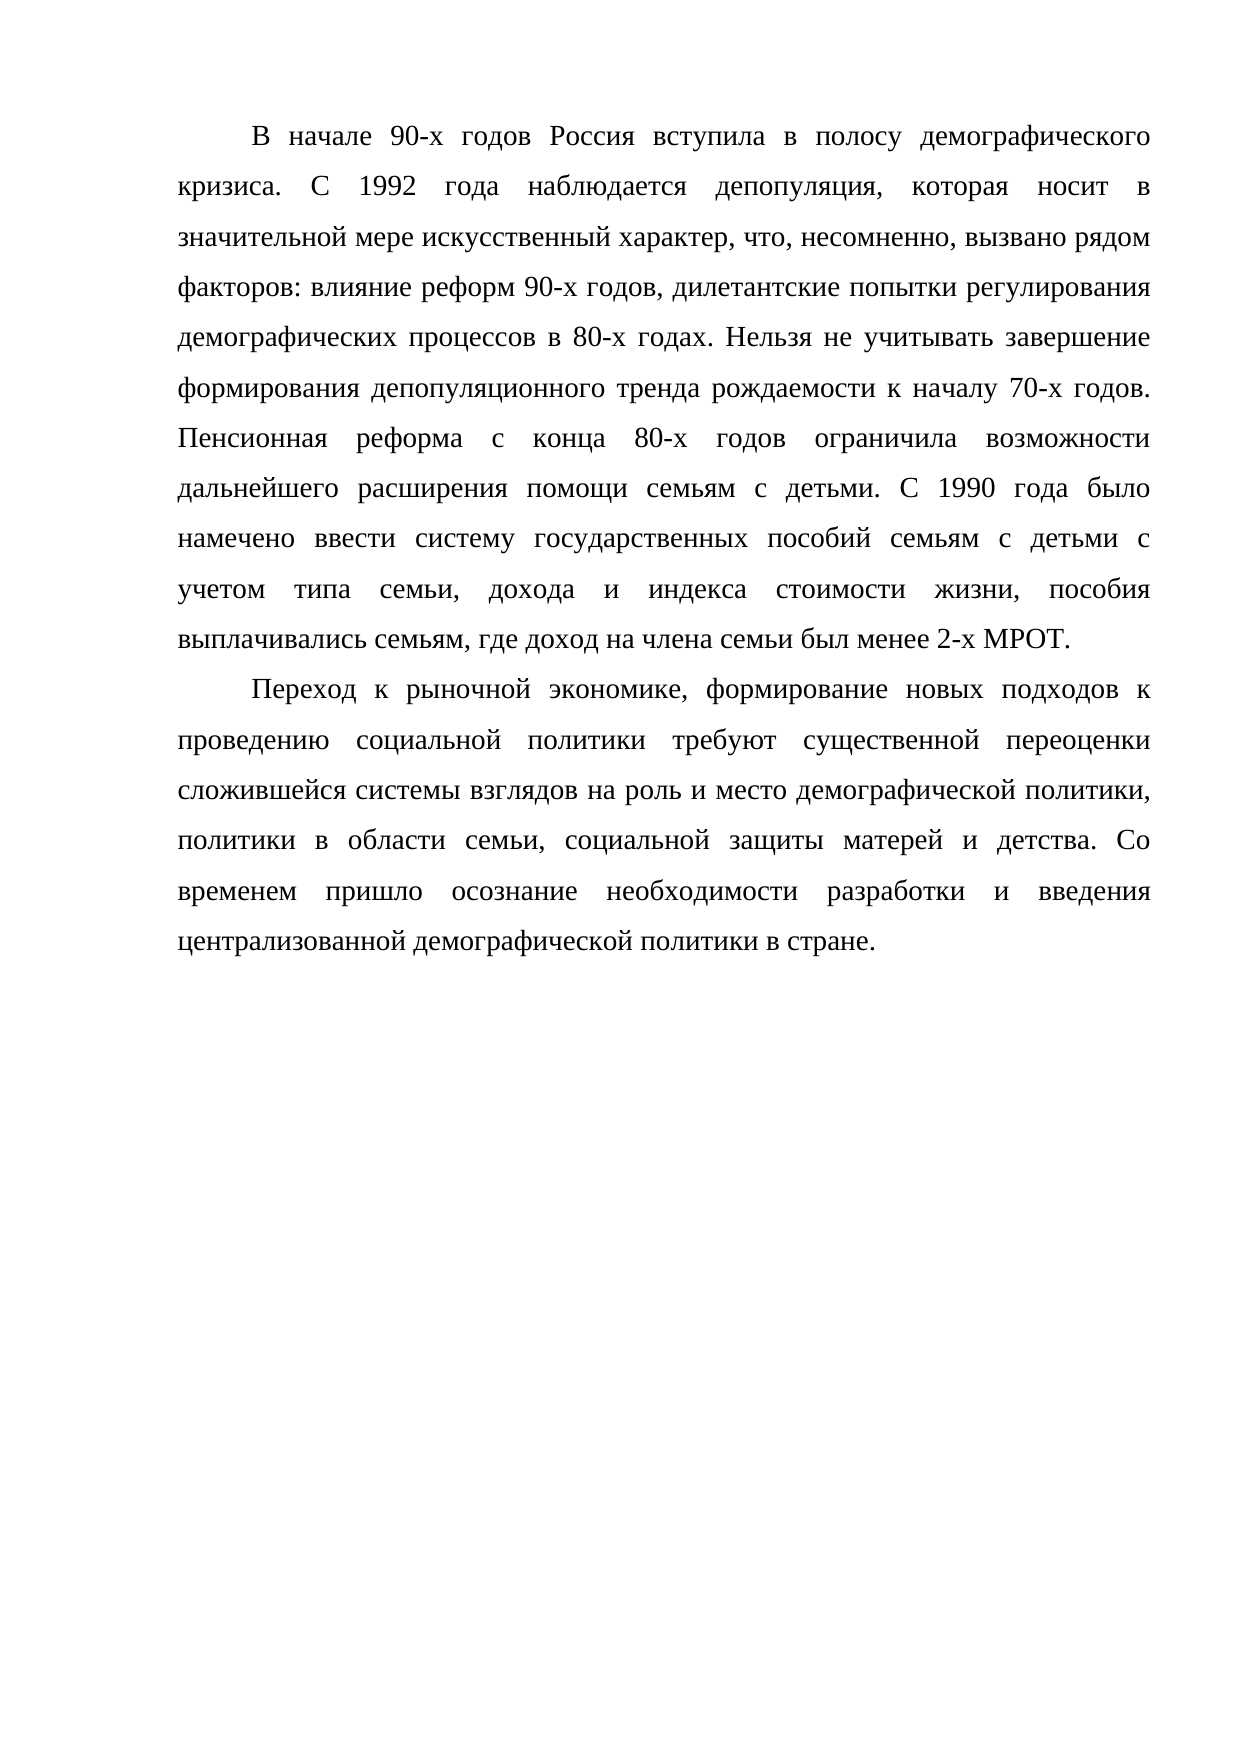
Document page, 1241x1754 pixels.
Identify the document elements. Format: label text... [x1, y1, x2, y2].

text В начале 90-х годов Россия вступила в полосу демографического кризиса. С 1992 года наблюдается депопуляция, которая носит в значительной мере искусственный характер, что, несомненно, вызвано рядом факторов: влияние реформ 90-х годов, дилетантские попытки регулирования демографических процессов в 80-х годах. Нельзя не учитывать завершение формирования депопуляционного тренда рождаемости к началу 70-х годов. Пенсионная реформа с конца 80-х годов ограничила возможности дальнейшего расширения помощи семьям с детьми. С 1990 года было намечено ввести систему государственных пособий семьям с детьми с учетом типа семьи, дохода и индекса стоимости жизни, пособия выплачивались семьям, где доход на члена семьи был менее 2-х МРОТ. [177, 118, 1152, 655]
text Переход к рыночной экономике, формирование новых подходов к проведению социальной политики требуют существенной переоценки сложившейся системы взглядов на роль и место демографической политики, политики в области семьи, социальной защиты матерей и детства. Со временем пришло осознание необходимости разработки и введения централизованной демографической политики в стране. [177, 672, 1152, 957]
